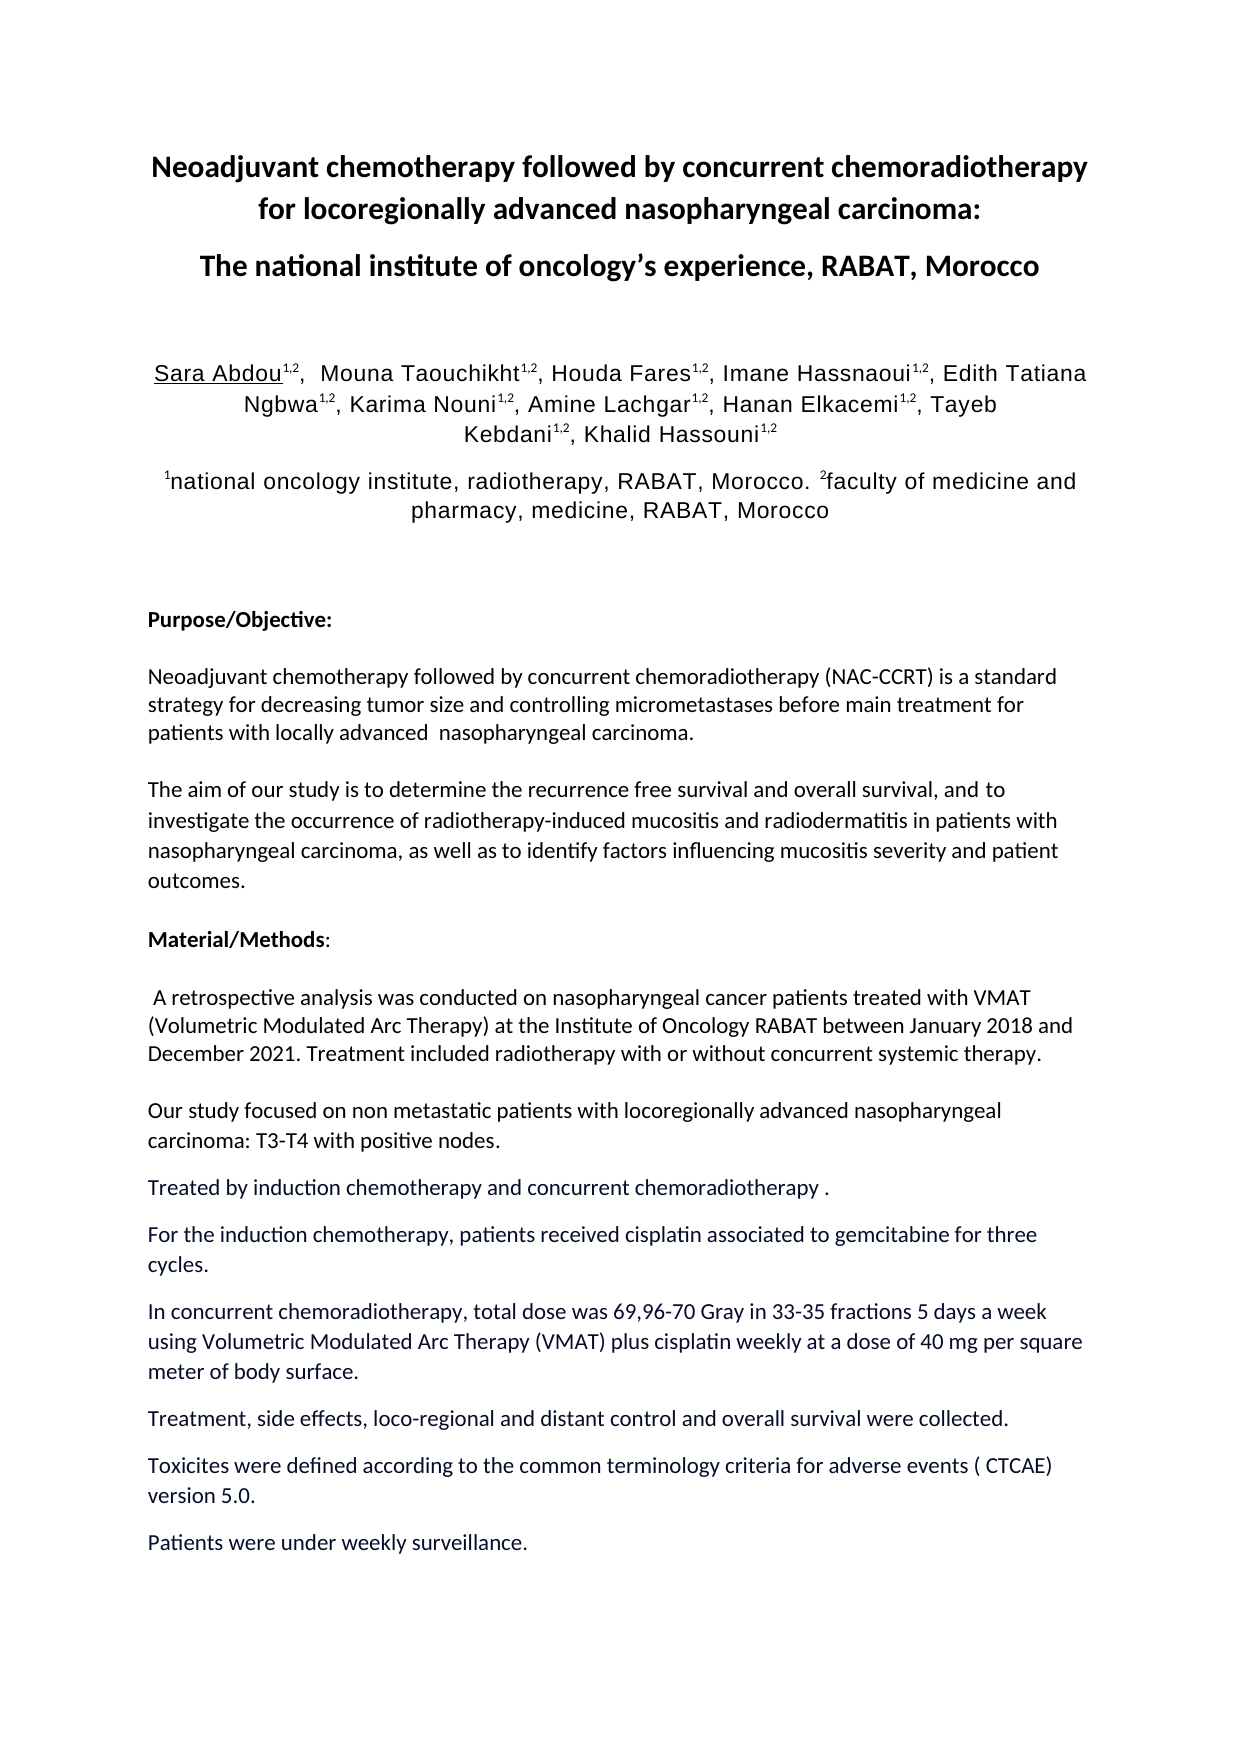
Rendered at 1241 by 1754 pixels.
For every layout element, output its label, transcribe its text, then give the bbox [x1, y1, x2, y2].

text Treatment, side effects, loco-regional and distant control and overall survival were collected. [148, 1404, 1093, 1432]
text Neoadjuvant chemotherapy followed by concurrent chemoradiotherapy for locoregionally advanced nasopharyngeal carcinoma: [148, 148, 1093, 227]
text Our study focused on non metastatic patients with locoregionally advanced nasopharyngeal carcinoma: T3-T4 with positive nodes. [148, 1096, 1093, 1154]
text For the induction chemotherapy, patients received cisplatin associated to gemcitabine for three cycles. [148, 1220, 1093, 1278]
text In concurrent chemoradiotherapy, total dose was 69,96-70 Gray in 33-35 fractions 5 days a week using Volumetric Modulated Arc Therapy (VMAT) plus cisplatin weekly at a dose of 40 mg per square meter of body surface. [148, 1297, 1093, 1386]
text Purpose/Objective: [148, 605, 1093, 633]
text The aim of our study is to determine the recurrence free survival and overall survival, and to investigate the occurrence of radiotherapy-induced mucositis and radiodermatitis in patients with nasopharyngeal carcinoma, as well as to identify factors influencing mucositis severity and patient outcomes. [148, 776, 1093, 894]
text Neoadjuvant chemotherapy followed by concurrent chemoradiotherapy (NAC-CCRT) is a standard strategy for decreasing tumor size and controlling micrometastases before main treatment for patients with locally advanced nasopharyngeal carcinoma. [148, 662, 1093, 746]
text The national institute of oncology’s experience, RABAT, Morocco [148, 247, 1093, 285]
text Toxicites were defined according to the common terminology criteria for adverse events ( CTCAE) version 5.0. [148, 1451, 1093, 1509]
text 1national oncology institute, radiotherapy, RABAT, Morocco. 2faculty of medicine and pharmacy, medicine, RABAT, Morocco [148, 467, 1093, 523]
text Sara Abdou1,2, Mouna Taouchikht1,2, Houda Fares1,2, Imane Hassnaoui1,2, Edith Tatiana Ngbwa1,2, Karima Nouni1,2, Amine Lachgar1,2, Hanan Elkacemi1,2, Tayeb Kebdani1,2, Khalid Hassouni1,2 [148, 359, 1093, 448]
text A retrospective analysis was conducted on nasopharyngeal cancer patients treated with VMAT (Volumetric Modulated Arc Therapy) at the Institute of Oncology RABAT between January 2018 and December 2021. Treatment included radiotherapy with or without concurrent systemic therapy. [148, 983, 1093, 1067]
text Patients were under weekly surveillance. [148, 1528, 1093, 1556]
text Material/Methods: [148, 926, 1093, 954]
text Treated by induction chemotherapy and concurrent chemoradiotherapy . [148, 1173, 1093, 1201]
